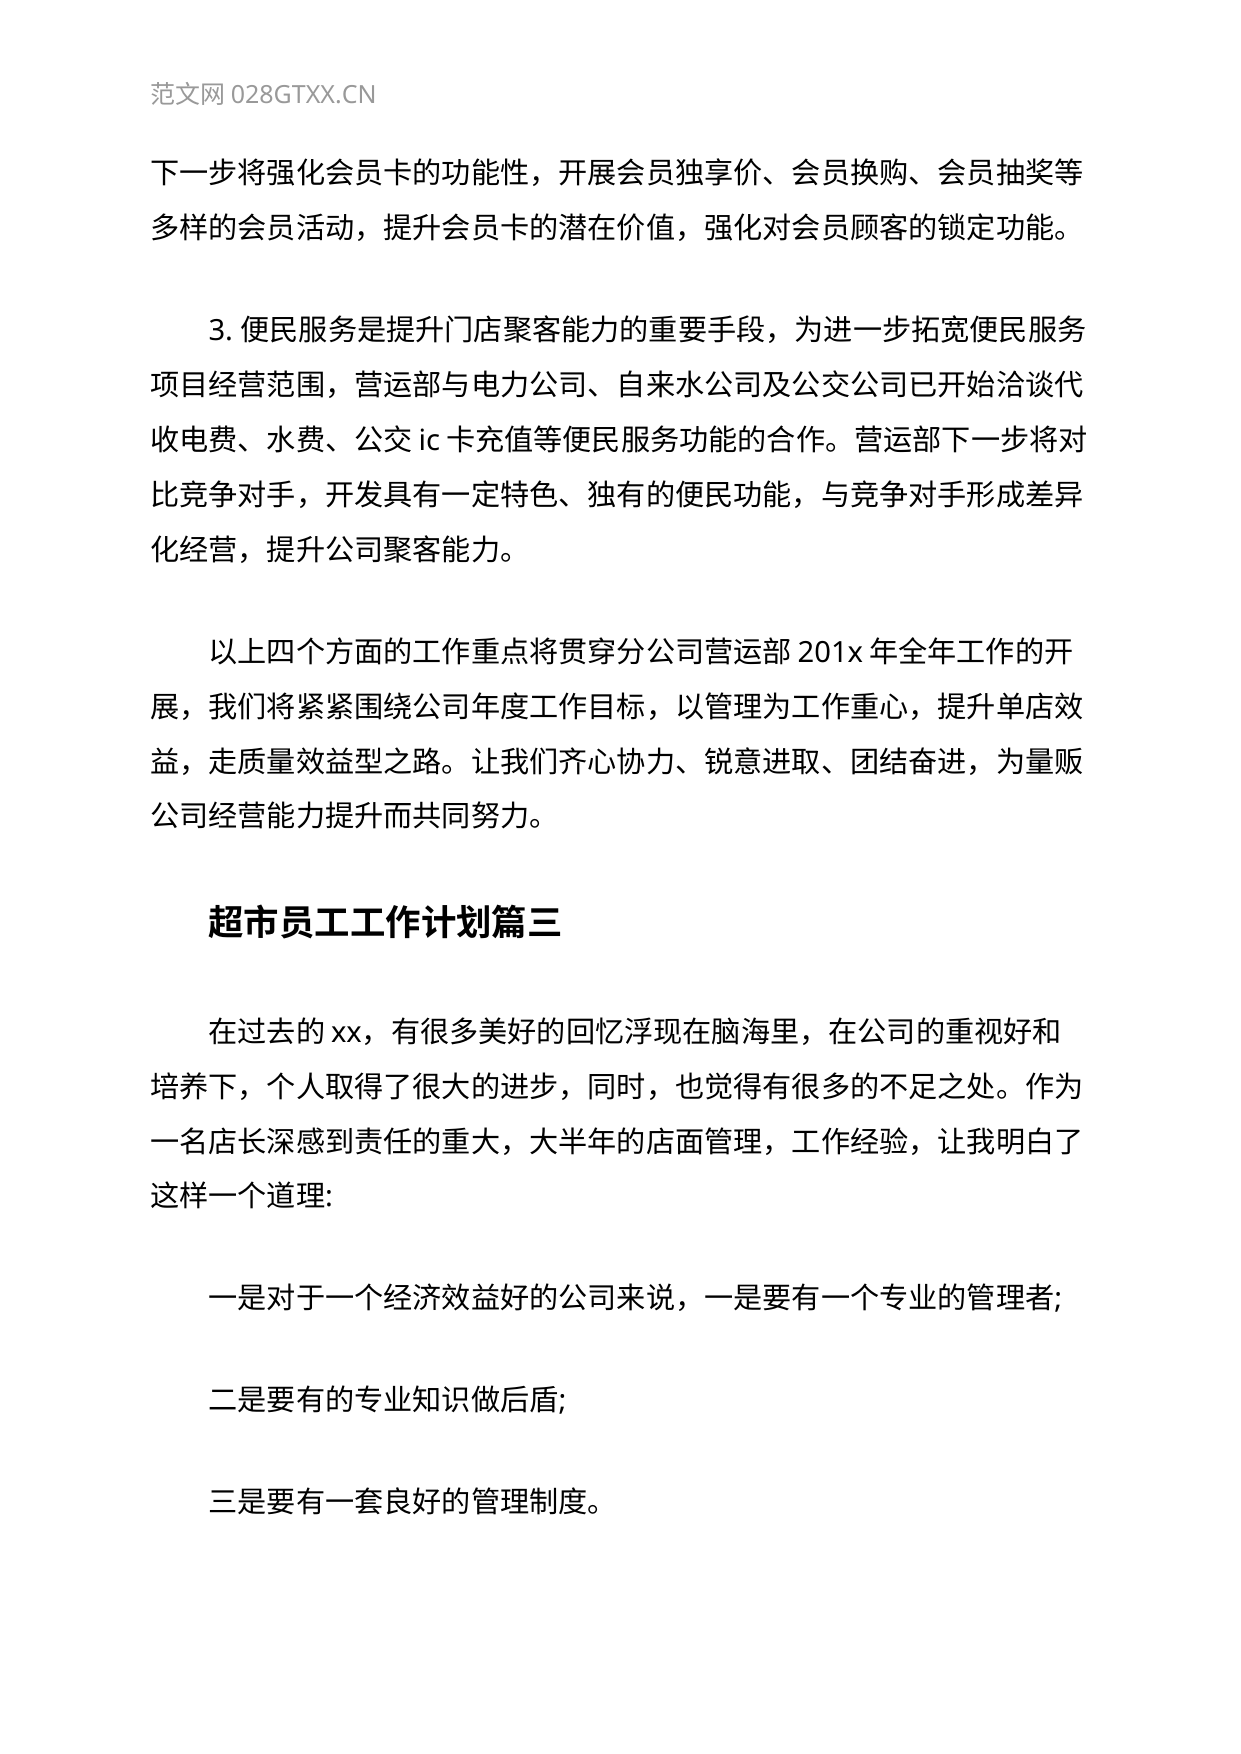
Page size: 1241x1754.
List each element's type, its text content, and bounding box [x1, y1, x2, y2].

text 3. 便民服务是提升门店聚客能力的重要手段，为进一步拓宽便民服务项目经营范围，营运部与电力公司、自来水公司及公交公司已开始洽谈代收电费、水费、公交ic卡充值等便民服务功能的合作。营运部下一步将对比竞争对手，开发具有一定特色、独有的便民功能，与竞争对手形成差异化经营，提升公司聚客能力。 [150, 307, 1090, 569]
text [150, 150, 1090, 247]
text 超市员工工作计划篇三 [150, 895, 1090, 946]
text 在过去的xx，有很多美好的回忆浮现在脑海里，在公司的重视好和培养下，个人取得了很大的进步，同时，也觉得有很多的不足之处。作为一名店长深感到责任的重大，大半年的店面管理，工作经验，让我明白了这样一个道理: [150, 1008, 1090, 1215]
text 二是要有的专业知识做后盾; [150, 1377, 1090, 1419]
text 以上四个方面的工作重点将贯穿分公司营运部201x年全年工作的开展，我们将紧紧围绕公司年度工作目标，以管理为工作重心，提升单店效益，走质量效益型之路。让我们齐心协力、锐意进取、团结奋进，为量贩公司经营能力提升而共同努力。 [150, 628, 1090, 835]
text 三是要有一套良好的管理制度。 [150, 1479, 1090, 1521]
text 一是对于一个经济效益好的公司来说，一是要有一个专业的管理者; [150, 1275, 1090, 1317]
